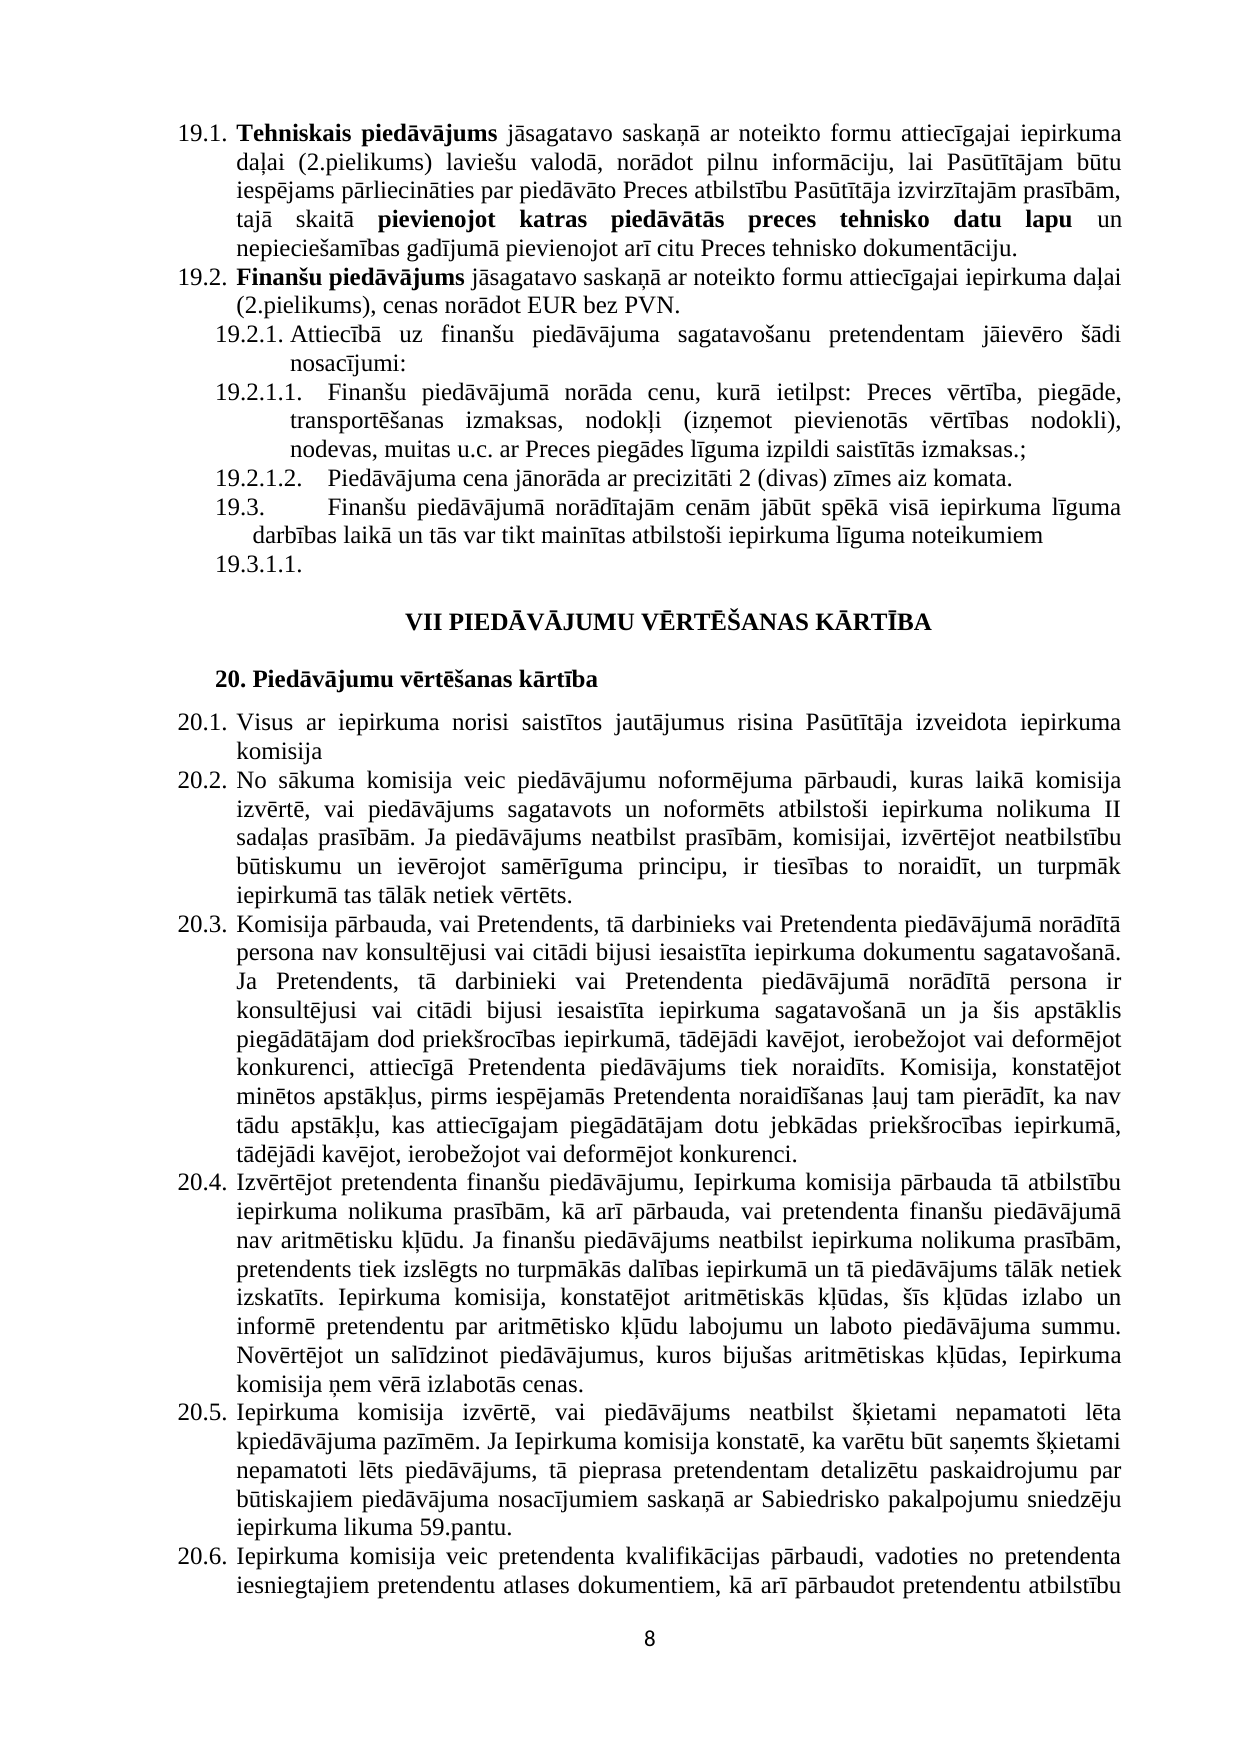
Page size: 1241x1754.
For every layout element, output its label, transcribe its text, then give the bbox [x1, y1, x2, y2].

list Komisija pārbauda, vai Pretendents, tā darbinieks vai Pretendenta piedāvājumā norādītā persona nav konsultējusi vai citādi bijusi iesaistīta iepirkuma dokumentu sagatavošanā. Ja Pretendents, tā darbinieki vai Pretendenta piedāvājumā norādītā persona ir konsultējusi vai citādi bijusi iesaistīta iepirkuma sagatavošanā un ja šis apstāklis piegādātājam dod priekšrocības iepirkumā, tādējādi kavējot, ierobežojot vai deformējot konkurenci, attiecīgā Pretendenta piedāvājums tiek noraidīts. Komisija, konstatējot minētos apstākļus, pirms iespējamās Pretendenta noraidīšanas ļauj tam pierādīt, ka nav tādu apstākļu, kas attiecīgajam piegādātājam dotu jebkādas priekšrocības iepirkumā, tādējādi kavējot, ierobežojot vai deformējot konkurenci. [177, 909, 1122, 1167]
text VII PIEDĀVĀJUMU VĒRTĒŠANAS KĀRTĪBA [215, 607, 1122, 636]
list No sākuma komisija veic piedāvājumu noformējuma pārbaudi, kuras laikā komisija izvērtē, vai piedāvājums sagatavots un noformēts atbilstoši iepirkuma nolikuma II sadaļas prasībām. Ja piedāvājums neatbilst prasībām, komisijai, izvērtējot neatbilstību būtiskumu un ievērojot samērīguma principu, ir tiesības to noraidīt, un turpmāk iepirkumā tas tālāk netiek vērtēts. [177, 765, 1122, 909]
list Piedāvājumu vērtēšanas kārtība [215, 664, 1122, 693]
list Finanšu piedāvājumā norādītajām cenām jābūt spēkā visā iepirkuma līguma darbības laikā un tās var tikt mainītas atbilstoši iepirkuma līguma noteikumiem [215, 492, 1122, 549]
list Tehniskais piedāvājums jāsagatavo saskaņā ar noteikto formu attiecīgajai iepirkuma daļai (2.pielikums) laviešu valodā, norādot pilnu informāciju, lai Pasūtītājam būtu iespējams pārliecināties par piedāvāto Preces atbilstību Pasūtītāja izvirzītajām prasībām, tajā skaitā pievienojot katras piedāvātās preces tehnisko datu lapu un nepieciešamības gadījumā pievienojot arī citu Preces tehnisko dokumentāciju. [177, 118, 1122, 262]
list Finanšu piedāvājums jāsagatavo saskaņā ar noteikto formu attiecīgajai iepirkuma daļai (2.pielikums), cenas norādot EUR bez PVN. [177, 262, 1122, 319]
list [177, 1541, 1122, 1599]
list Finanšu piedāvājumā norāda cenu, kurā ietilpst: Preces vērtība, piegāde, transportēšanas izmaksas, nodokļi (izņemot pievienotās vērtības nodokli), nodevas, muitas u.c. ar Preces piegādes līguma izpildi saistītās izmaksas.; [215, 377, 1122, 463]
list Attiecībā uz finanšu piedāvājuma sagatavošanu pretendentam jāievēro šādi nosacījumi: [215, 319, 1122, 377]
list Piedāvājuma cena jānorāda ar precizitāti 2 (divas) zīmes aiz komata. [215, 463, 1122, 492]
list Izvērtējot pretendenta finanšu piedāvājumu, Iepirkuma komisija pārbauda tā atbilstību iepirkuma nolikuma prasībām, kā arī pārbauda, vai pretendenta finanšu piedāvājumā nav aritmētisku kļūdu. Ja finanšu piedāvājums neatbilst iepirkuma nolikuma prasībām, pretendents tiek izslēgts no turpmākās dalības iepirkumā un tā piedāvājums tālāk netiek izskatīts. Iepirkuma komisija, konstatējot aritmētiskās kļūdas, šīs kļūdas izlabo un informē pretendentu par aritmētisko kļūdu labojumu un laboto piedāvājuma summu. Novērtējot un salīdzinot piedāvājumus, kuros bijušas aritmētiskas kļūdas, Iepirkuma komisija ņem vērā izlabotās cenas. [177, 1167, 1122, 1397]
list Iepirkuma komisija izvērtē, vai piedāvājums neatbilst šķietami nepamatoti lēta kpiedāvājuma pazīmēm. Ja Iepirkuma komisija konstatē, ka varētu būt saņemts šķietami nepamatoti lēts piedāvājums, tā pieprasa pretendentam detalizētu paskaidrojumu par būtiskajiem piedāvājuma nosacījumiem saskaņā ar Sabiedrisko pakalpojumu sniedzēju iepirkuma likuma 59.pantu. [177, 1397, 1122, 1541]
list Visus ar iepirkuma norisi saistītos jautājumus risina Pasūtītāja izveidota iepirkuma komisija [177, 707, 1122, 765]
